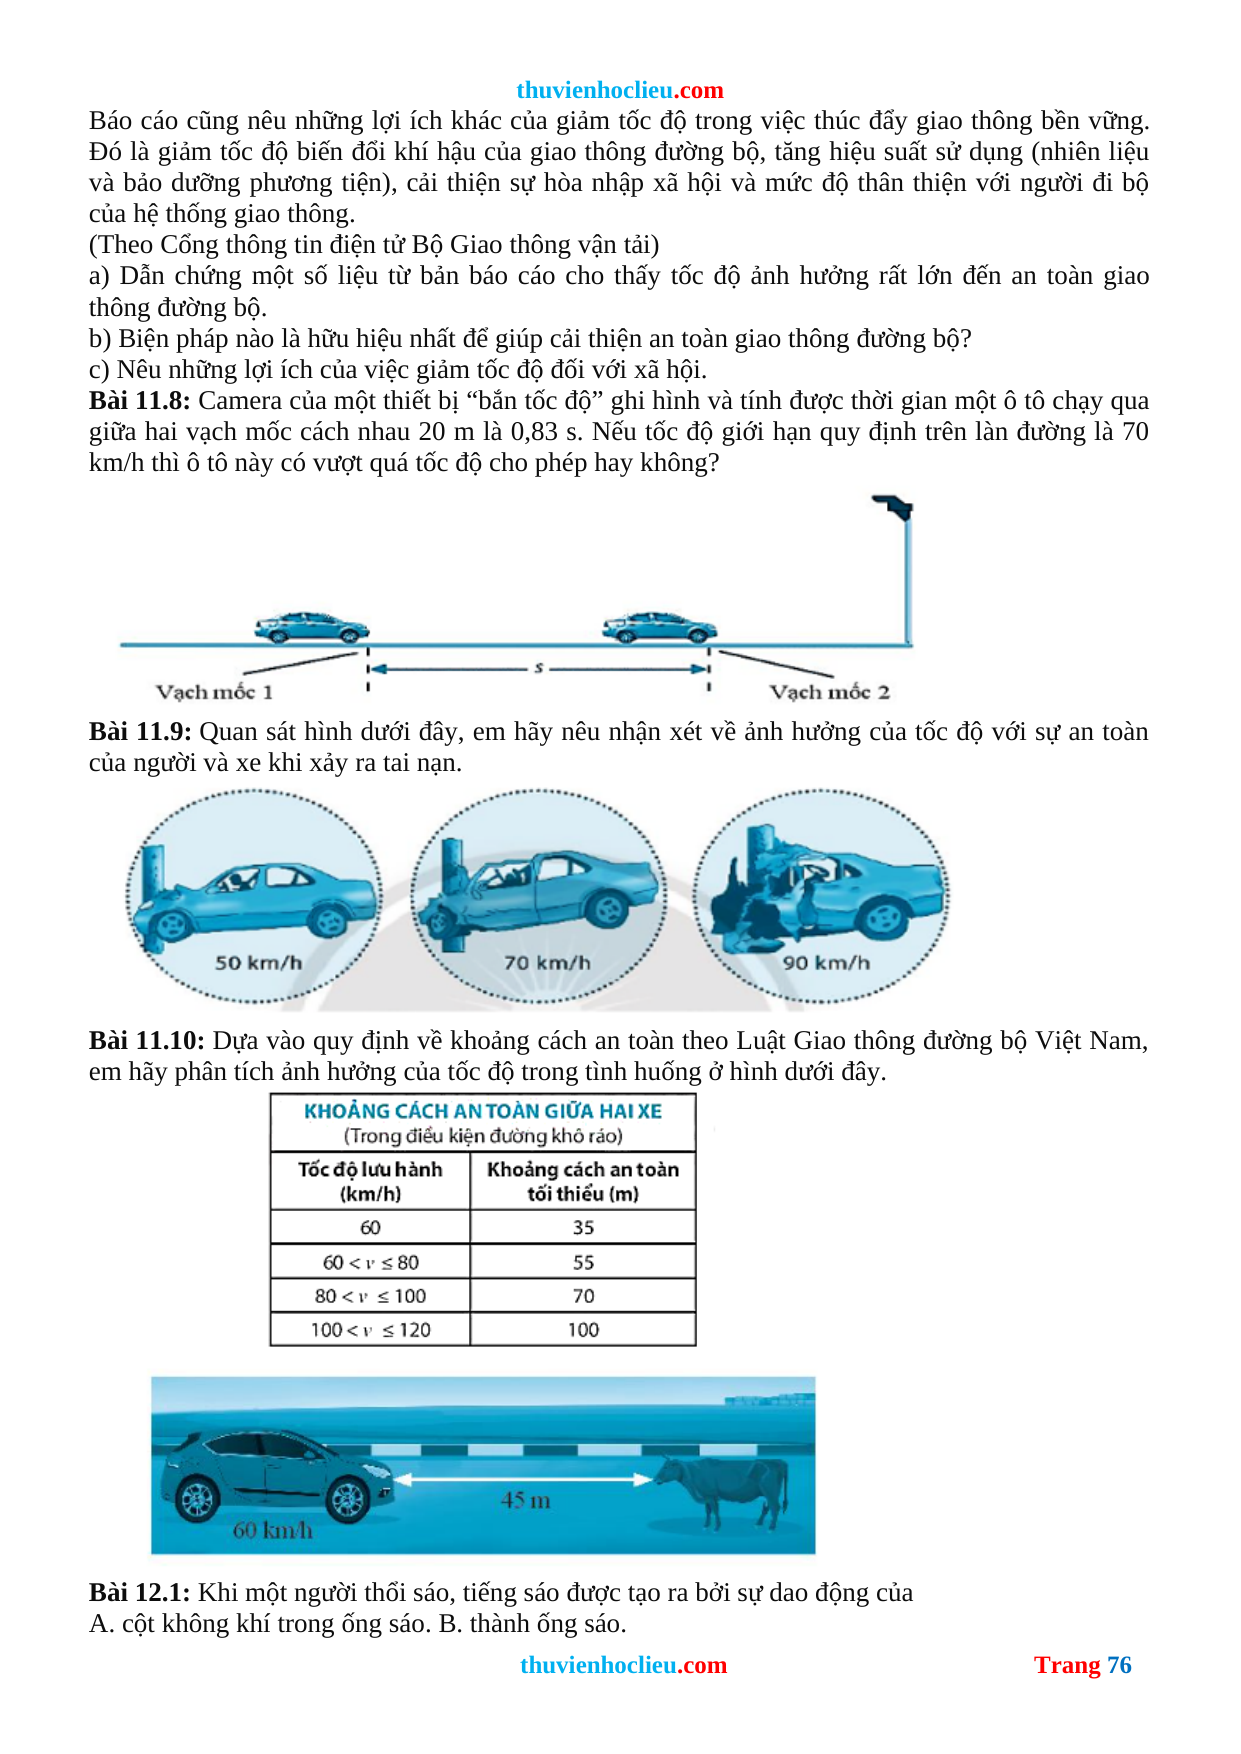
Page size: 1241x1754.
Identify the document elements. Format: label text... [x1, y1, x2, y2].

text Bài 11.9: Quan sát hình dưới đây, em hãy nêu nhận xét về ảnh hưởng của tốc độ với sự an toàn của người và xe khi xảy ra tai nạn. [89, 715, 1152, 777]
picture [88, 1086, 827, 1576]
text a) Dẫn chứng một số liệu từ bản báo cáo cho thấy tốc độ ảnh hưởng rất lớn đến an toàn giao thông đường bộ. [89, 259, 1152, 322]
text Bài 12.1: Khi một người thổi sáo, tiếng sáo được tạo ra bởi sự dao động của [89, 1576, 1152, 1607]
text b) Biện pháp nào là hữu hiệu nhất để giúp cải thiện an toàn giao thông đường bộ? [89, 322, 1152, 353]
text Bài 11.10: Dựa vào quy định về khoảng cách an toàn theo Luật Giao thông đường bộ Việt Nam, em hãy phân tích ảnh hưởng của tốc độ trong tình huống ở hình dưới đây. [89, 1024, 1152, 1087]
text (Theo Cổng thông tin điện tử Bộ Giao thông vận tải) [89, 228, 1152, 259]
text Bài 11.8: Camera của một thiết bị “bắn tốc độ” ghi hình và tính được thời gian một ô tô chạy qua giữa hai vạch mốc cách nhau 20 m là 0,83 s. Nếu tốc độ giới hạn quy định trên làn đường là 70 km/h thì ô tô này có vượt quá tốc độ cho phép hay không? [89, 384, 1152, 477]
text Báo cáo cũng nêu những lợi ích khác của giảm tốc độ trong việc thúc đẩy giao thông bền vững. Đó là giảm tốc độ biến đổi khí hậu của giao thông đường bộ, tăng hiệu suất sử dụng (nhiên liệu và bảo dưỡng phương tiện), cải thiện sự hòa nhập xã hội và mức độ thân thiện với người đi bộ của hệ thống giao thông. [89, 104, 1152, 228]
picture [88, 777, 955, 1025]
text c) Nêu những lợi ích của việc giảm tốc độ đối với xã hội. [89, 353, 1152, 384]
picture [88, 477, 925, 715]
text A. cột không khí trong ống sáo. B. thành ống sáo. [89, 1607, 1152, 1638]
